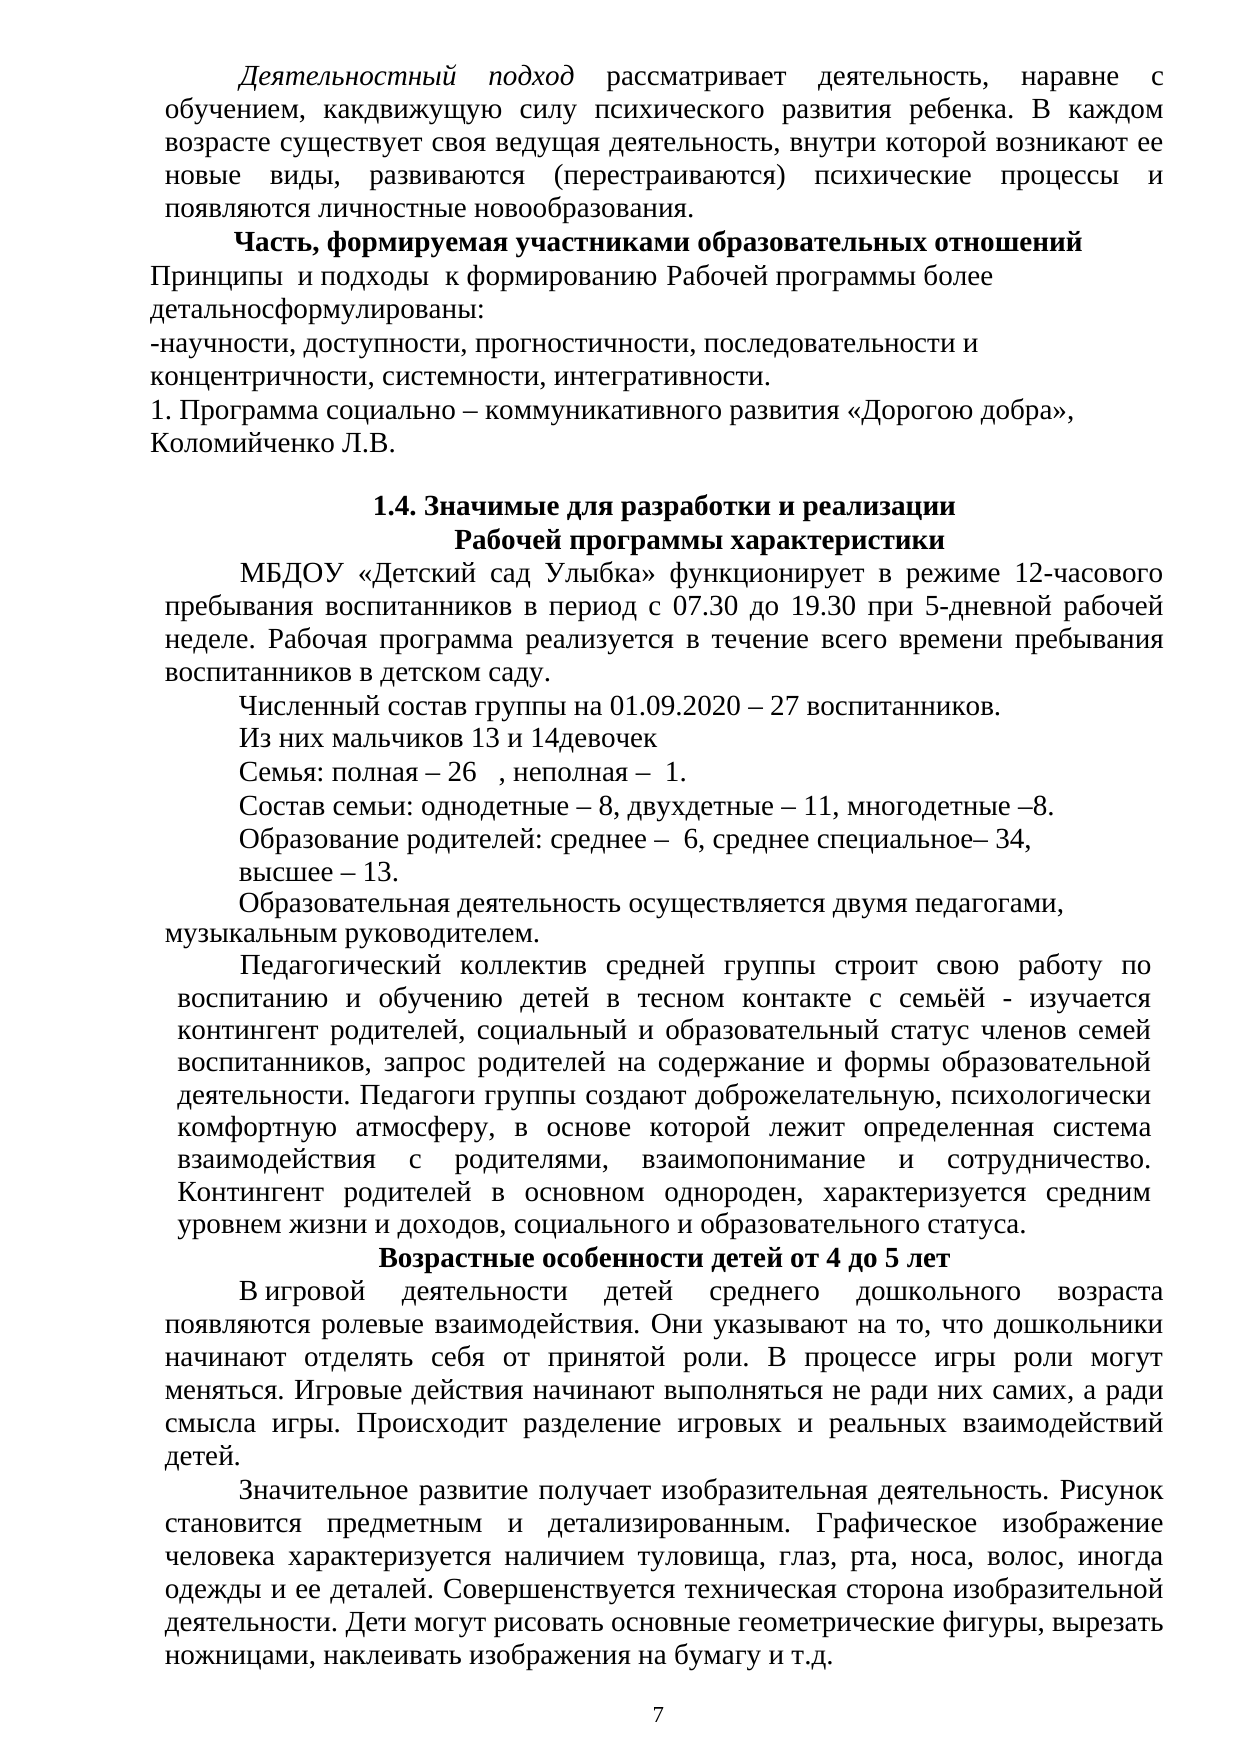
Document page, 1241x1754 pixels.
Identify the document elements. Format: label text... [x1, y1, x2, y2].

text МБДОУ «Детский сад Улыбка» функционирует в режиме 12-часового пребывания воспитанников в период с 07.30 до 19.30 при 5-дневной рабочей неделе. Рабочая программа реализуется в течение всего времени пребывания воспитанников в детском саду. [164, 556, 1164, 687]
text Значительное развитие получает изобразительная деятельность. Рисунок становится предметным и детализированным. Графическое изображение человека характеризуется наличием туловища, глаз, рта, носа, волос, иногда одежды и ее деталей. Совершенствуется техническая сторона изобразительной деятельности. Дети могут рисовать основные геометрические фигуры, вырезать ножницами, наклеивать изображения на бумагу и т.д. [164, 1473, 1164, 1671]
text Образование родителей: среднее – 6, среднее специальное– 34, [239, 822, 1154, 855]
text Педагогический коллектив средней группы строит свою работу по воспитанию и обучению детей в тесном контакте с семьёй - изучается контингент родителей, социальный и образовательный статус членов семей воспитанников, запрос родителей на содержание и формы образовательной деятельности. Педагоги группы создают доброжелательную, психологически комфортную атмосферу, в основе которой лежит определенная система взаимодействия с родителями, взаимопонимание и сотрудничество. Контингент родителей в основном однороден, характеризуется средним уровнем жизни и доходов, социального и образовательного статуса. [177, 949, 1152, 1239]
text Часть, формируемая участниками образовательных отношений [150, 224, 1166, 258]
text Деятельностный подход рассматривает деятельность, наравне с обучением, какдвижущую силу психического развития ребенка. В каждом возрасте существует своя ведущая деятельность, внутри которой возникают ее новые виды, развиваются (перестраиваются) психические процессы и появляются личностные новообразования. [164, 59, 1164, 223]
text высшее – 13. [239, 855, 1154, 887]
text Состав семьи: однодетные – 8, двухдетные – 11, многодетные –8. [239, 788, 1166, 821]
text Принципы и подходы к формированию Рабочей программы более детальносформулированы: [150, 258, 1166, 325]
list игровой деятельности детей среднего дошкольного возраста появляются ролевые взаимодействия. Они указывают на то, что дошкольники начинают отделять себя от принятой роли. В процессе игры роли могут меняться. Игровые действия начинают выполняться не ради них самих, а ради смысла игры. Происходит разделение игровых и реальных взаимодействий детей. [164, 1274, 1164, 1472]
text -научности, доступности, прогностичности, последовательности и концентричности, системности, интегративности. [150, 325, 1166, 392]
text Численный состав группы на 01.09.2020 – 27 воспитанников. [239, 689, 1164, 721]
text 1.4. Значимые для разработки и реализации [150, 488, 1179, 522]
text Из них мальчиков 13 и 14девочек [239, 721, 1164, 754]
text 1. Программа социально – коммуникативного развития «Дорогою добра», Коломийченко Л.В. [150, 392, 1166, 459]
text Возрастные особенности детей от 4 до 5 лет [150, 1240, 1179, 1274]
text Образовательная деятельность осуществляется двумя педагогами, музыкальным руководителем. [164, 888, 1154, 949]
text Рабочей программы характеристики [454, 522, 1166, 555]
text Семья: полная – 26 , неполная – 1. [239, 754, 1166, 788]
